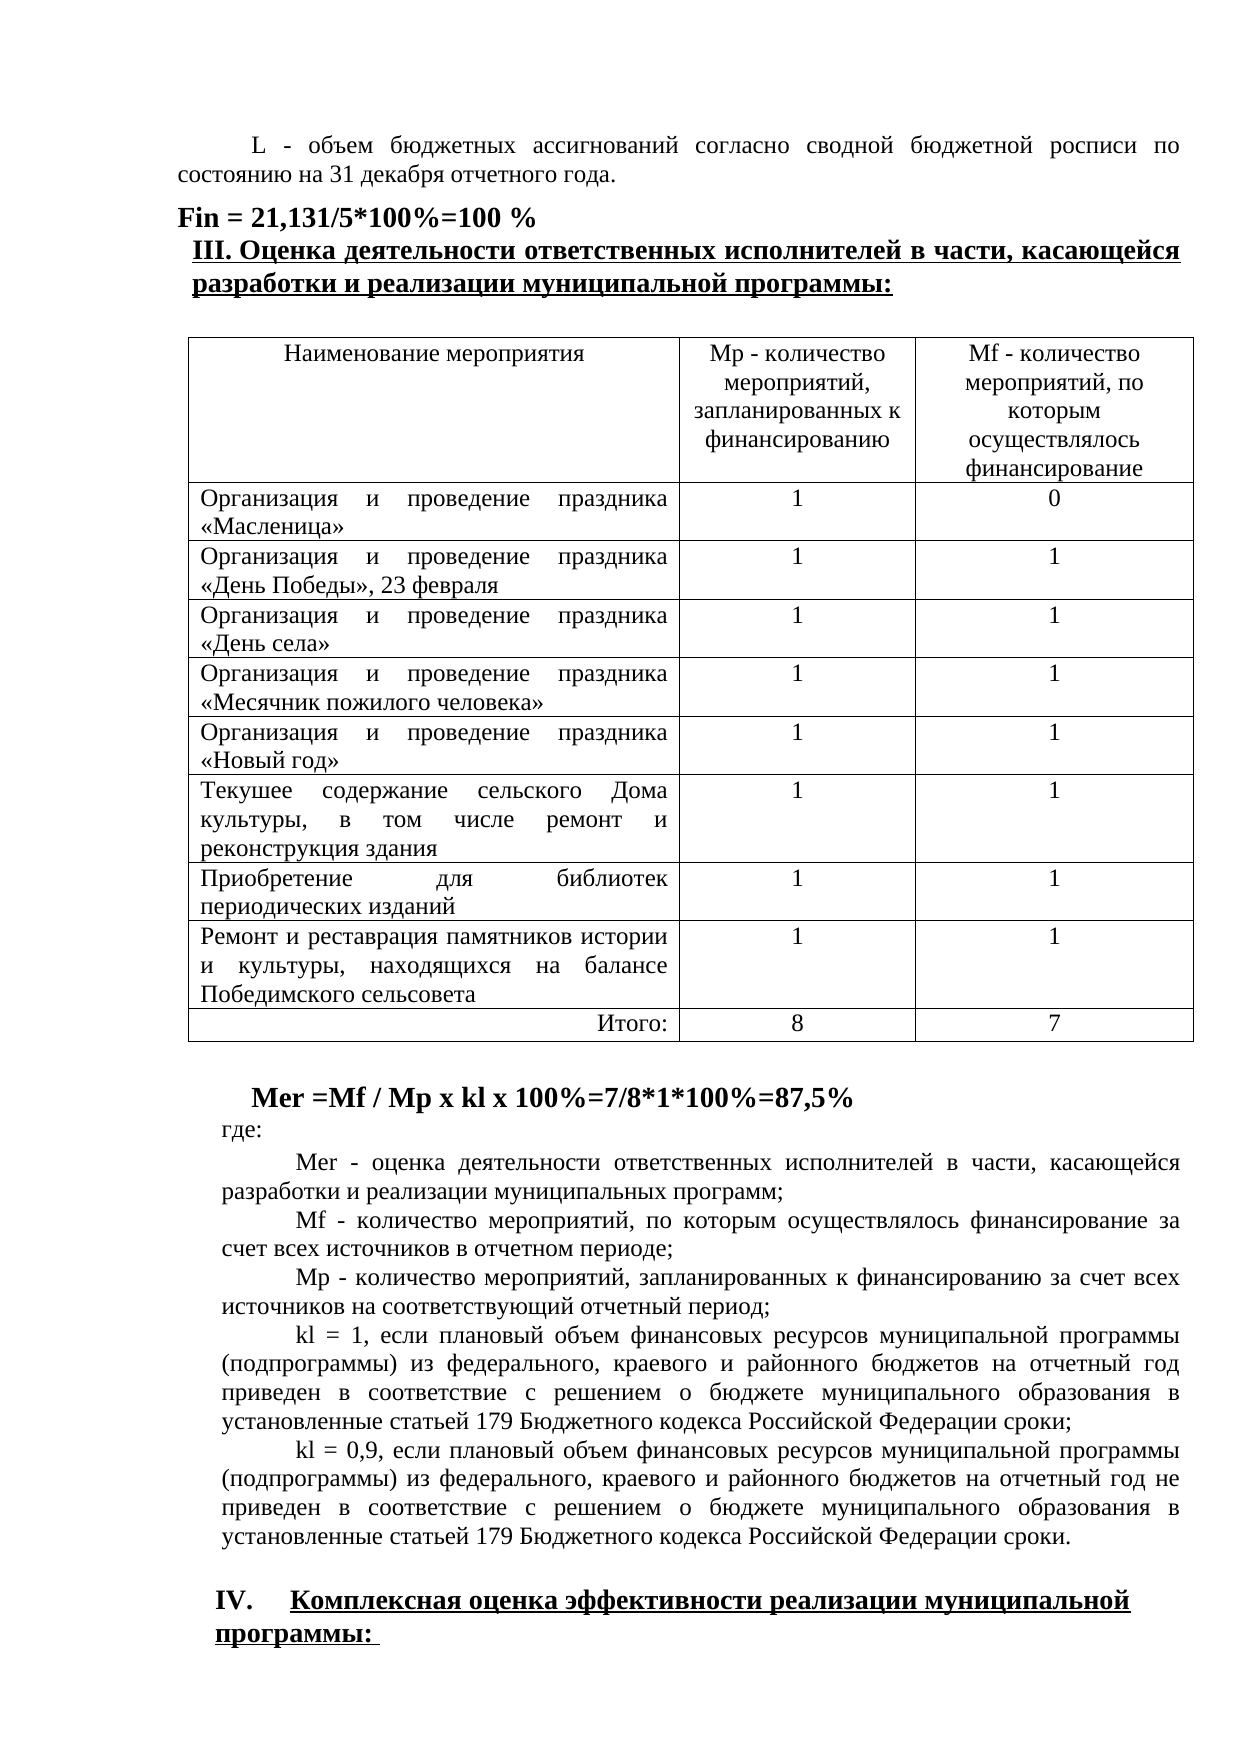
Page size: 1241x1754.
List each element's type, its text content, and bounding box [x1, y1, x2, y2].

table_cell 1 [680, 541, 915, 599]
table_header Наименование мероприятия [189, 338, 679, 482]
table_cell 1 [680, 863, 915, 920]
list Комплексная оценка эффективности реализации муниципальной [215, 1583, 1181, 1616]
table_cell 1 [916, 717, 1193, 774]
table_cell Итого: [189, 1009, 679, 1041]
text kl = 0,9, если плановый объем финансовых ресурсов муниципальной программы (подпрограммы) из федерального, краевого и районного бюджетов на отчетный год не приведен в соответствие с решением о бюджете муниципального образования в установленные статьей 179 Бюджетного кодекса Российской Федерации сроки. [221, 1435, 1181, 1550]
table_cell 7 [916, 1009, 1193, 1041]
text где: [221, 1114, 1181, 1143]
table_cell 1 [680, 775, 915, 862]
table_cell Организация и проведение праздника «День села» [189, 600, 679, 657]
table_cell 0 [916, 483, 1193, 540]
table_header Mp - количество мероприятий, запланированных к финансированию [680, 338, 915, 482]
table_cell 1 [916, 600, 1193, 657]
table_cell 1 [680, 600, 915, 657]
text Mer - оценка деятельности ответственных исполнителей в части, касающейся разработки и реализации муниципальных программ; [221, 1147, 1181, 1205]
table_cell 8 [680, 1009, 915, 1041]
table_cell Организация и проведение праздника «Масленица» [189, 483, 679, 540]
table_cell 1 [680, 717, 915, 774]
table_cell 1 [916, 541, 1193, 599]
text Mer =Mf / Mp x kl x 100%=7/8*1*100%=87,5% [177, 1081, 1181, 1114]
table_cell 1 [680, 658, 915, 716]
text kl = 1, если плановый объем финансовых ресурсов муниципальной программы (подпрограммы) из федерального, краевого и районного бюджетов на отчетный год приведен в соответствие с решением о бюджете муниципального образования в установленные статьей 179 Бюджетного кодекса Российской Федерации сроки; [221, 1320, 1181, 1435]
table_cell 1 [916, 775, 1193, 862]
table_cell 1 [916, 921, 1193, 1007]
table_cell 1 [916, 658, 1193, 716]
table_cell 1 [916, 863, 1193, 920]
table_cell Приобретение для библиотек периодических изданий [189, 863, 679, 920]
text III. Оценка деятельности ответственных исполнителей в части, касающейся разработки и реализации муниципальной программы: [192, 263, 1181, 298]
table_cell 1 [680, 483, 915, 540]
table_cell Ремонт и реставрация памятников истории и культуры, находящихся на балансе Победимского сельсовета [189, 921, 679, 1007]
text Mp - количество мероприятий, запланированных к финансированию за счет всех источников на соответствующий отчетный период; [221, 1262, 1181, 1320]
table_cell Текушее содержание сельского Дома культуры, в том числе ремонт и реконструкция здания [189, 775, 679, 862]
text Mf - количество мероприятий, по которым осуществлялось финансирование за счет всех источников в отчетном периоде; [221, 1205, 1181, 1262]
table_header Mf - количество мероприятий, по которым осуществлялось финансирование [916, 338, 1193, 482]
text Fin = 21,131/5*100%=100 % [177, 200, 1181, 233]
table_cell Организация и проведение праздника «День Победы», 23 февраля [189, 541, 679, 599]
table_cell Организация и проведение праздника «Месячник пожилого человека» [189, 658, 679, 716]
table_cell 1 [680, 921, 915, 1007]
text L - объем бюджетных ассигнований согласно сводной бюджетной росписи по состоянию на 31 декабря отчетного года. [177, 130, 1181, 187]
table_cell Организация и проведение праздника «Новый год» [189, 717, 679, 774]
text III. Оценка деятельности ответственных исполнителей в части, касающейся разработки и реализации муниципальной программы: [192, 233, 1181, 262]
text программы: [215, 1616, 1181, 1648]
